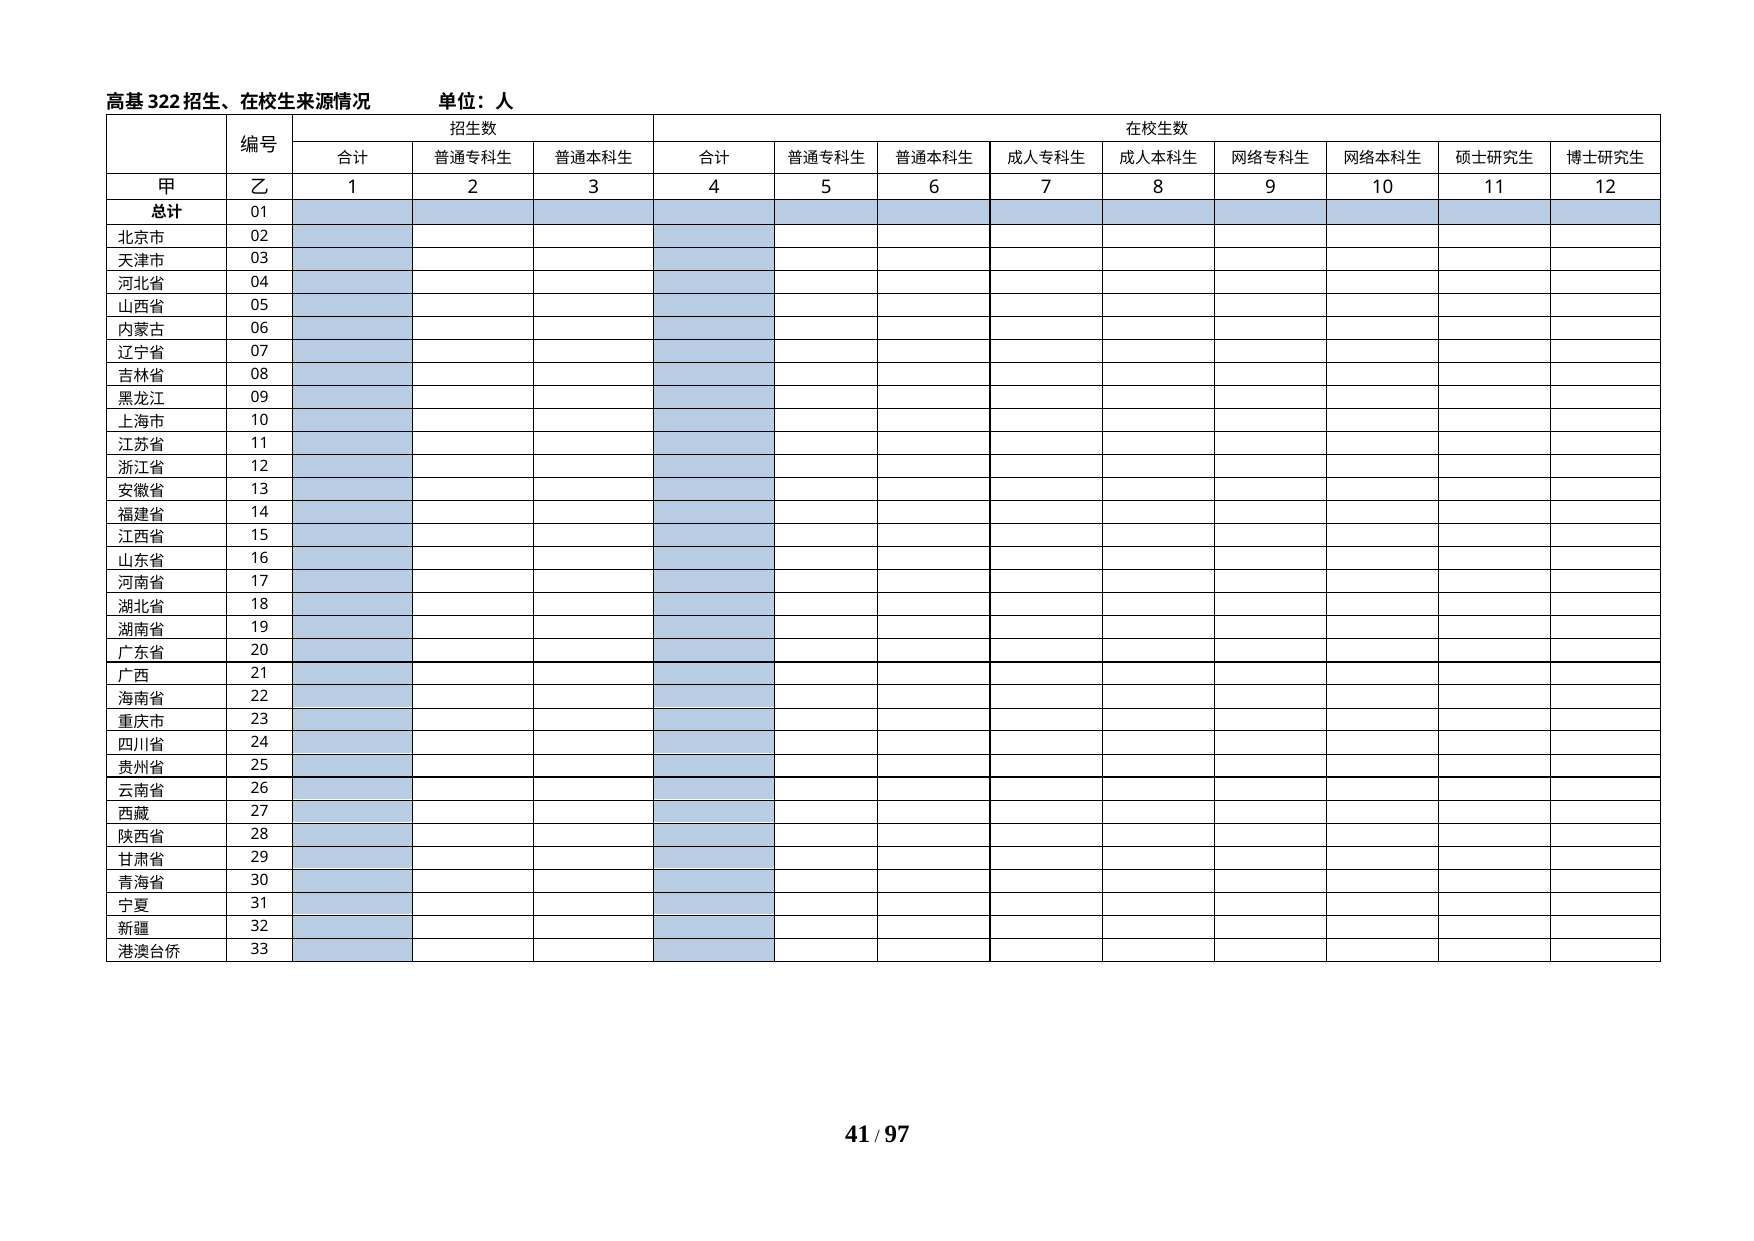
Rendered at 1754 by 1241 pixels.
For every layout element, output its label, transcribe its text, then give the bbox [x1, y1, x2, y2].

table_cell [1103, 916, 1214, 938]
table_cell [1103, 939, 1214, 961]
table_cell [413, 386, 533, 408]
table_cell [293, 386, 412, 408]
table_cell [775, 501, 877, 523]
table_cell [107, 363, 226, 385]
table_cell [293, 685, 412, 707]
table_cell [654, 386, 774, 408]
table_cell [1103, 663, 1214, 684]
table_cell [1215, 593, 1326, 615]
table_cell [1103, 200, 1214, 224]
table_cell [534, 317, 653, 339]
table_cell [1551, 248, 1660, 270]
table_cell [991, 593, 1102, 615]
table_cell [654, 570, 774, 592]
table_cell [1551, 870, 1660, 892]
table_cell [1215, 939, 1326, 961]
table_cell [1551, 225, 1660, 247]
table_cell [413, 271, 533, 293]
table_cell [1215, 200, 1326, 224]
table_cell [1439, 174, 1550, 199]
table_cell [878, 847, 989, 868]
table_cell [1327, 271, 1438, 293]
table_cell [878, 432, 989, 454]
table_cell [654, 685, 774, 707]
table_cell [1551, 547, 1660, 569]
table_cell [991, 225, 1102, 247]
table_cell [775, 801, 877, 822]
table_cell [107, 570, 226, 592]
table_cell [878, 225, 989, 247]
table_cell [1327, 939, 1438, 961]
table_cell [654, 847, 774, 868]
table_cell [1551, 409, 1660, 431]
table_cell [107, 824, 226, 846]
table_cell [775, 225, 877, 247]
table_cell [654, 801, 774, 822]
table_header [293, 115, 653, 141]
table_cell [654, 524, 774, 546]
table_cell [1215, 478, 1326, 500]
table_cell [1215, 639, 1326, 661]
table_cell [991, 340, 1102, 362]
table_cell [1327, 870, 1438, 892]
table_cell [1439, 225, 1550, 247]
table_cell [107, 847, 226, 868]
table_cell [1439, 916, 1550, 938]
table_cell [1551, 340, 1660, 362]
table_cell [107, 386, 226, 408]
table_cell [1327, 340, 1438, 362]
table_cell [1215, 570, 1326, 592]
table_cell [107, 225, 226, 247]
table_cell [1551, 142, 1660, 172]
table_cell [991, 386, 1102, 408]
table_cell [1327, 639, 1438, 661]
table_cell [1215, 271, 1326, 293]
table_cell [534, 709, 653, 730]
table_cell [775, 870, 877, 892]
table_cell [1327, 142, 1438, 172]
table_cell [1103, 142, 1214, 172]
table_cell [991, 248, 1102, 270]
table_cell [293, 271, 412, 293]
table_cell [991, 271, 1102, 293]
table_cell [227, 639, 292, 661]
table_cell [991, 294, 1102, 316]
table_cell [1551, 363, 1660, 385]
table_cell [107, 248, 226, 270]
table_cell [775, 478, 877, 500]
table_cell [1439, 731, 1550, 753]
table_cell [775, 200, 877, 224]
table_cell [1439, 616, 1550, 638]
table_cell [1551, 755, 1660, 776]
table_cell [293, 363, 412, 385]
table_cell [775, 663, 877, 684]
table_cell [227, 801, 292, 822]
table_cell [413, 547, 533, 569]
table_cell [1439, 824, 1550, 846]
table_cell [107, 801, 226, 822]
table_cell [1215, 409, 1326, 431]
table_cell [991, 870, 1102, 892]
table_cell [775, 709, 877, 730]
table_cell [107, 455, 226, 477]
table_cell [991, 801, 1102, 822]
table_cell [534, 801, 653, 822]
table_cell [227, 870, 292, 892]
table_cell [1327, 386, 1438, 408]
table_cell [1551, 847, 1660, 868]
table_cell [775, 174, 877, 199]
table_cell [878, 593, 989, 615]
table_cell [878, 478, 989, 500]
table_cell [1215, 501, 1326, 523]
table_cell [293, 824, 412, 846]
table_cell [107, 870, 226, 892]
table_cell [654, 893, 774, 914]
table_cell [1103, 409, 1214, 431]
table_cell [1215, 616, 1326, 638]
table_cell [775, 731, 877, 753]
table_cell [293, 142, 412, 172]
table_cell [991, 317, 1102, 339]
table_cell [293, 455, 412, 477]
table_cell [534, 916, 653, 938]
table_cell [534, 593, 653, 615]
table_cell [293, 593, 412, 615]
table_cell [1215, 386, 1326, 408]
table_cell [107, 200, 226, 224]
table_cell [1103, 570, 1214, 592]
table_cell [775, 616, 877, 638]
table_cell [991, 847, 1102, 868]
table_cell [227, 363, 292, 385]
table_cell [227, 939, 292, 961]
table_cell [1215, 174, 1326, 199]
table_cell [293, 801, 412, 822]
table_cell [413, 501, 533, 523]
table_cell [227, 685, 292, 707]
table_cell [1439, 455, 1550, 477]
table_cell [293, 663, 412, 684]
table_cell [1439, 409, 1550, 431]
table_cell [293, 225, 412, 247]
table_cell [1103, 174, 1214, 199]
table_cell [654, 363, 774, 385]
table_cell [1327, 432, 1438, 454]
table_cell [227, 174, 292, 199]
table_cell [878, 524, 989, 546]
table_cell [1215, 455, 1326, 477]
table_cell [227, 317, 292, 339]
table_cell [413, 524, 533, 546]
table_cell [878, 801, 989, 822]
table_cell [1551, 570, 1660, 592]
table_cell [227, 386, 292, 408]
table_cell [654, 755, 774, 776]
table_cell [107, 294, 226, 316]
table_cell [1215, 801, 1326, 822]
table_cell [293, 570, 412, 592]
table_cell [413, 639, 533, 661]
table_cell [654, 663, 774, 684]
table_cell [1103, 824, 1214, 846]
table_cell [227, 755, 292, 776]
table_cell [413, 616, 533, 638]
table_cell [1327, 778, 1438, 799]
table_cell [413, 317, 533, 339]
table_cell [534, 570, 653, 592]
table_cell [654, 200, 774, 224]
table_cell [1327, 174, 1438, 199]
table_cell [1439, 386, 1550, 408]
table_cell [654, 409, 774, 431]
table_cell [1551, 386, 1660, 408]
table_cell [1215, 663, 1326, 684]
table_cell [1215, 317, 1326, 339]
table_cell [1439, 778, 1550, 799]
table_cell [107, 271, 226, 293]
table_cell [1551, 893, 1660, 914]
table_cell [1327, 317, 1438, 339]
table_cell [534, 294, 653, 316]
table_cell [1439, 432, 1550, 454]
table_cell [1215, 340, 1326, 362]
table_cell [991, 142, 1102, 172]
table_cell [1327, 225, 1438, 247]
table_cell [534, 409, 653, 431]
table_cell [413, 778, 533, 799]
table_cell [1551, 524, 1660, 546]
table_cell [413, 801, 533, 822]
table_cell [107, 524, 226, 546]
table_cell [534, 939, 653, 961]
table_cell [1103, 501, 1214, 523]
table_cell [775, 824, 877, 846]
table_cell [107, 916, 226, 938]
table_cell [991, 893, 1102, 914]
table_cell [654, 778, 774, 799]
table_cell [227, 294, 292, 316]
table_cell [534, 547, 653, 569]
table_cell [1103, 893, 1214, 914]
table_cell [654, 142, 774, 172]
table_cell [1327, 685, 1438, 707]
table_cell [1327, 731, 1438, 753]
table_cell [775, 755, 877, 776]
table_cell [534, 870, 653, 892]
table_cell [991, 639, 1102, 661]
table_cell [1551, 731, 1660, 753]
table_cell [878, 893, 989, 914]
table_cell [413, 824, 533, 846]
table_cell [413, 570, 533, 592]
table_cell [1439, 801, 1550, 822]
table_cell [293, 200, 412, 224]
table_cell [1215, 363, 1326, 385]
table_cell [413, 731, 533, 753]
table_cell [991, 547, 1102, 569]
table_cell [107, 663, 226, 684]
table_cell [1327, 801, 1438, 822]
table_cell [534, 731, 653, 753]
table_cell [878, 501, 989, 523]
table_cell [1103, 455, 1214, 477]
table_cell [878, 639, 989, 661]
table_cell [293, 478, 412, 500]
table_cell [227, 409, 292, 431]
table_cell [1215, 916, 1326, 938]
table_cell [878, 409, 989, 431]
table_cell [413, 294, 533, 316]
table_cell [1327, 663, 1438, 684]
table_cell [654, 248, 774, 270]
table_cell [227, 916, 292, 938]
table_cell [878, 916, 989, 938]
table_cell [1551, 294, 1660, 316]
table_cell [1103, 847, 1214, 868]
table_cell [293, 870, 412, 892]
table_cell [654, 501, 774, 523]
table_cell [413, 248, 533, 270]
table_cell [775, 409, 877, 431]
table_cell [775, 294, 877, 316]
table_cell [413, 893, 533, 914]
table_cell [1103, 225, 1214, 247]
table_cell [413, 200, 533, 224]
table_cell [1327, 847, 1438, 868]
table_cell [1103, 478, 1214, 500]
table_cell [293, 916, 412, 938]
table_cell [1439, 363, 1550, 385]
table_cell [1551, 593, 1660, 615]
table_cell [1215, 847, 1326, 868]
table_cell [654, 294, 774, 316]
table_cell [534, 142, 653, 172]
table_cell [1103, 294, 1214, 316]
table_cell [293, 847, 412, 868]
text 高基322招生、在校生来源情况 单位：人 [106, 87, 1648, 114]
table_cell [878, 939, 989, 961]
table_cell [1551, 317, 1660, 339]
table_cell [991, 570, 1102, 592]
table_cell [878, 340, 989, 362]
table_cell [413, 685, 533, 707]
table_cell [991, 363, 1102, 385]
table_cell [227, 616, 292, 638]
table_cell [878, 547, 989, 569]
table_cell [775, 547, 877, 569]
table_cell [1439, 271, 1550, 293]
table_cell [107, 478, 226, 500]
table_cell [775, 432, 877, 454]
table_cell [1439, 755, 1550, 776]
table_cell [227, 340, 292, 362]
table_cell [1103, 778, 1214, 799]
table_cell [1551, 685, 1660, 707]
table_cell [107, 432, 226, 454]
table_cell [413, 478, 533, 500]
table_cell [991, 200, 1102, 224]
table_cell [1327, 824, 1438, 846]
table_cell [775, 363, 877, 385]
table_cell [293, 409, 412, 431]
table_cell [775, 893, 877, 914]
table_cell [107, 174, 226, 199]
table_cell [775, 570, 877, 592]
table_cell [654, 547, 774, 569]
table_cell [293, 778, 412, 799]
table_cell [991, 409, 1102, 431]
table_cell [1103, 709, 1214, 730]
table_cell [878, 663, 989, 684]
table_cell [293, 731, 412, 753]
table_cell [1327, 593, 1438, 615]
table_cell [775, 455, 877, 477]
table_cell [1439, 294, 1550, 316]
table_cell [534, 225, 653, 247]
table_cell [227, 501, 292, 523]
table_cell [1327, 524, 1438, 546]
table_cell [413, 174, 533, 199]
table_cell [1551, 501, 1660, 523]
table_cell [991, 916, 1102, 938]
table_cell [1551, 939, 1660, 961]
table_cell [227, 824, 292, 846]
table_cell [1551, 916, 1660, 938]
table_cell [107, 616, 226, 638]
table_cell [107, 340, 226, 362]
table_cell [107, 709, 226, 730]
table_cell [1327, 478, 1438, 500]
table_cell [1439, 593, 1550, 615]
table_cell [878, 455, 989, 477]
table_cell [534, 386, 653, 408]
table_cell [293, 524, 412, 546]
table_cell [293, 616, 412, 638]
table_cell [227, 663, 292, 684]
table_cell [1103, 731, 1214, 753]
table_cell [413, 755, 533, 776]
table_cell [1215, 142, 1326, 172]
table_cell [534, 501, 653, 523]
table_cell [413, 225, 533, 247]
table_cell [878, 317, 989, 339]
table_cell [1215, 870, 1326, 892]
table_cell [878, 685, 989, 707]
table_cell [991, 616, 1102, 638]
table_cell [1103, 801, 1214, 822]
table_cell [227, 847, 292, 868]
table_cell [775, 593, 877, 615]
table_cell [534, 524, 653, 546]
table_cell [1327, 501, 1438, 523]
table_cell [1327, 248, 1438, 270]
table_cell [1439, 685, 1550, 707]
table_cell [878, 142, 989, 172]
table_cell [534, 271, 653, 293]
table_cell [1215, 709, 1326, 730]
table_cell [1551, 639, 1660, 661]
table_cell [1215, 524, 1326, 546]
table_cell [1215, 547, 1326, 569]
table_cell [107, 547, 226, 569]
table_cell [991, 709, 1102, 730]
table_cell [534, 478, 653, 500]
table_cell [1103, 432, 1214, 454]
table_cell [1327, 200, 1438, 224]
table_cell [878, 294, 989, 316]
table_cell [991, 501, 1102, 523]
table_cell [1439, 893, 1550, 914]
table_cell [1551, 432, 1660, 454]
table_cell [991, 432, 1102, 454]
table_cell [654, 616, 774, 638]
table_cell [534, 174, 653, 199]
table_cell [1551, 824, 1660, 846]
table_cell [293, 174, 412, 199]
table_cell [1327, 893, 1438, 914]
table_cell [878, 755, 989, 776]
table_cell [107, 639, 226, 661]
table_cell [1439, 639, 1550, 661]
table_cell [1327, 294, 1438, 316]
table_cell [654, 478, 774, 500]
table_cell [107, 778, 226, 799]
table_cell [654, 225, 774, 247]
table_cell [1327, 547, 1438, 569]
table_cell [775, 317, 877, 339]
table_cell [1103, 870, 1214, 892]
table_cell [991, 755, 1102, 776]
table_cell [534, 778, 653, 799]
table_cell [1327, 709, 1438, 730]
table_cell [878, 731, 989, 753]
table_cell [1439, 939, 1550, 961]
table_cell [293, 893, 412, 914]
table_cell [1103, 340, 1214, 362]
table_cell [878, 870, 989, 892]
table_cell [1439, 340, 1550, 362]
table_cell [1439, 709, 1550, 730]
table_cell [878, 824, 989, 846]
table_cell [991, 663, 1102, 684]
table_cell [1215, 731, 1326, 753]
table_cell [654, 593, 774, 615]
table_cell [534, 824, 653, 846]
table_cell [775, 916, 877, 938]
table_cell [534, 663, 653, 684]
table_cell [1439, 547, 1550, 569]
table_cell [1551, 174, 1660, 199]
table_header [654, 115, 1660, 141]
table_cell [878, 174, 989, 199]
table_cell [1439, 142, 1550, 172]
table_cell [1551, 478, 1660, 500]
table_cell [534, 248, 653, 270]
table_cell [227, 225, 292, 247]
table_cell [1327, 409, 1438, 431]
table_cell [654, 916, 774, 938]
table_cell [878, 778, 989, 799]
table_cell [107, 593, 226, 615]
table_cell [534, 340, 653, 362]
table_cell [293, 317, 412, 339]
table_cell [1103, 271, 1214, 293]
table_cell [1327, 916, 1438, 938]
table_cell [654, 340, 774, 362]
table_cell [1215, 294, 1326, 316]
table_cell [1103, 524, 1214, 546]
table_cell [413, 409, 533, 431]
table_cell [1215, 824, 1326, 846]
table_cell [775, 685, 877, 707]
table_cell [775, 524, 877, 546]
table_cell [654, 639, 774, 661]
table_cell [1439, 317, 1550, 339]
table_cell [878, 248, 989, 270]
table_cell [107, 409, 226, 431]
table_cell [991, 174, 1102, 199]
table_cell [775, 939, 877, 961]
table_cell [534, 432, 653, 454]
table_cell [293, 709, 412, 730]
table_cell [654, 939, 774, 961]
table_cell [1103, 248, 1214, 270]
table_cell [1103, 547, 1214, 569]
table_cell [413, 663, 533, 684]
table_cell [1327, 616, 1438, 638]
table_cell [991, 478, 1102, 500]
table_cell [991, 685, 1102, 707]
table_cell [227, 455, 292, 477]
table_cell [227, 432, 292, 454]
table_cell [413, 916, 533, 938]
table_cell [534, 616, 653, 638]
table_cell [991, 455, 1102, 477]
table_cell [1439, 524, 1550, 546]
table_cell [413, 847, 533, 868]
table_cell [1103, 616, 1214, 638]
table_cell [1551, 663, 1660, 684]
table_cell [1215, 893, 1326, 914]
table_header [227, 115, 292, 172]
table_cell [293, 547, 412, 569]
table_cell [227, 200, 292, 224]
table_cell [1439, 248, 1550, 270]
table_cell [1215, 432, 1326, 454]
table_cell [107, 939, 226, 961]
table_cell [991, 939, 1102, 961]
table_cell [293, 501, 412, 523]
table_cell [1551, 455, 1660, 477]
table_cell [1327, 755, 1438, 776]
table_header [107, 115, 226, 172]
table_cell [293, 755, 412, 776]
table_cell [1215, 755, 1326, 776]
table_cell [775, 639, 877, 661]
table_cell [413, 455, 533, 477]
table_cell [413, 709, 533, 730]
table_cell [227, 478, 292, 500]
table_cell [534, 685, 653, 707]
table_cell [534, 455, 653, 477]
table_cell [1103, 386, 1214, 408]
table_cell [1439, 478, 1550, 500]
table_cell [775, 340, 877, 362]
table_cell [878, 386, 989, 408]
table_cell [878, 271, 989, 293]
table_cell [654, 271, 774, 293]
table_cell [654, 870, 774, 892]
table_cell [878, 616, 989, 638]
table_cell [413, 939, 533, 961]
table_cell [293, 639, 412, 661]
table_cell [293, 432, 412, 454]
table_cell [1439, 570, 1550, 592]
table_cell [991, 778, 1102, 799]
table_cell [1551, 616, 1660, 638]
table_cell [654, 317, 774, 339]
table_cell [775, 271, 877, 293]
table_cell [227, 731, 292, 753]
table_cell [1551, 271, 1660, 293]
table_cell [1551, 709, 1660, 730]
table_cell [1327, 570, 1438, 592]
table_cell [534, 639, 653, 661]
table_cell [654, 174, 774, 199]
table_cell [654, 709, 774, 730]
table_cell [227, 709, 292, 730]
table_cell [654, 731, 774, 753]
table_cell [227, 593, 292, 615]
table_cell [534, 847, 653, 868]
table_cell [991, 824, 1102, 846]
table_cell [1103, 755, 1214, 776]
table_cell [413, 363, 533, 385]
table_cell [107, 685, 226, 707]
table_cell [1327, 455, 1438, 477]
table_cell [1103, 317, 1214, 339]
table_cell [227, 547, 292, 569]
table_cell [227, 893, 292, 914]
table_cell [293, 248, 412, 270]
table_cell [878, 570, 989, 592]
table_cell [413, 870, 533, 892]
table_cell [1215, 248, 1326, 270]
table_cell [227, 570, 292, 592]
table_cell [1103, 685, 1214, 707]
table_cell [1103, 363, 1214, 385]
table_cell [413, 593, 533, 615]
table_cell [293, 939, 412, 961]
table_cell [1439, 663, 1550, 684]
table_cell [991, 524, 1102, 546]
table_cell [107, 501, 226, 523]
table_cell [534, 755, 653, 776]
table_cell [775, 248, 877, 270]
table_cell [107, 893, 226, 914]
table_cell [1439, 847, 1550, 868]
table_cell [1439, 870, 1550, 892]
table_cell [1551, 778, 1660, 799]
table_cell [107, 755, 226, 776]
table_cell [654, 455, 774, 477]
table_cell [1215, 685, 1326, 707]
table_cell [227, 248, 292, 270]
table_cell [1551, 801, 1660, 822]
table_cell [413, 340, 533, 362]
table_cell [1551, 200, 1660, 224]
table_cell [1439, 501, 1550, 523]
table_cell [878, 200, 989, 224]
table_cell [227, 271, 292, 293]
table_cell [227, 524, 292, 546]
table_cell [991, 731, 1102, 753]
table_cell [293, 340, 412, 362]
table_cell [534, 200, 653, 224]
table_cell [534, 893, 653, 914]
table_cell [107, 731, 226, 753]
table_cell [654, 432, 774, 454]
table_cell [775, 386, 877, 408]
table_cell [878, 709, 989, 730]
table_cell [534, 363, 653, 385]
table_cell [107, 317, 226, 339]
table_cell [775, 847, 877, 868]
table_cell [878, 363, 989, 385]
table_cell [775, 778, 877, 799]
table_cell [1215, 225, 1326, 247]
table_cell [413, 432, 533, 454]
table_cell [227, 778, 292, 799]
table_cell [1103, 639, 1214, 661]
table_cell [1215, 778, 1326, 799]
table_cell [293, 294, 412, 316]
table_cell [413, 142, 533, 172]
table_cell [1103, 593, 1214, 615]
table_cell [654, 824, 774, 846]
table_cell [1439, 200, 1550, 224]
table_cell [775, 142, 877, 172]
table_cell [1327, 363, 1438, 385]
